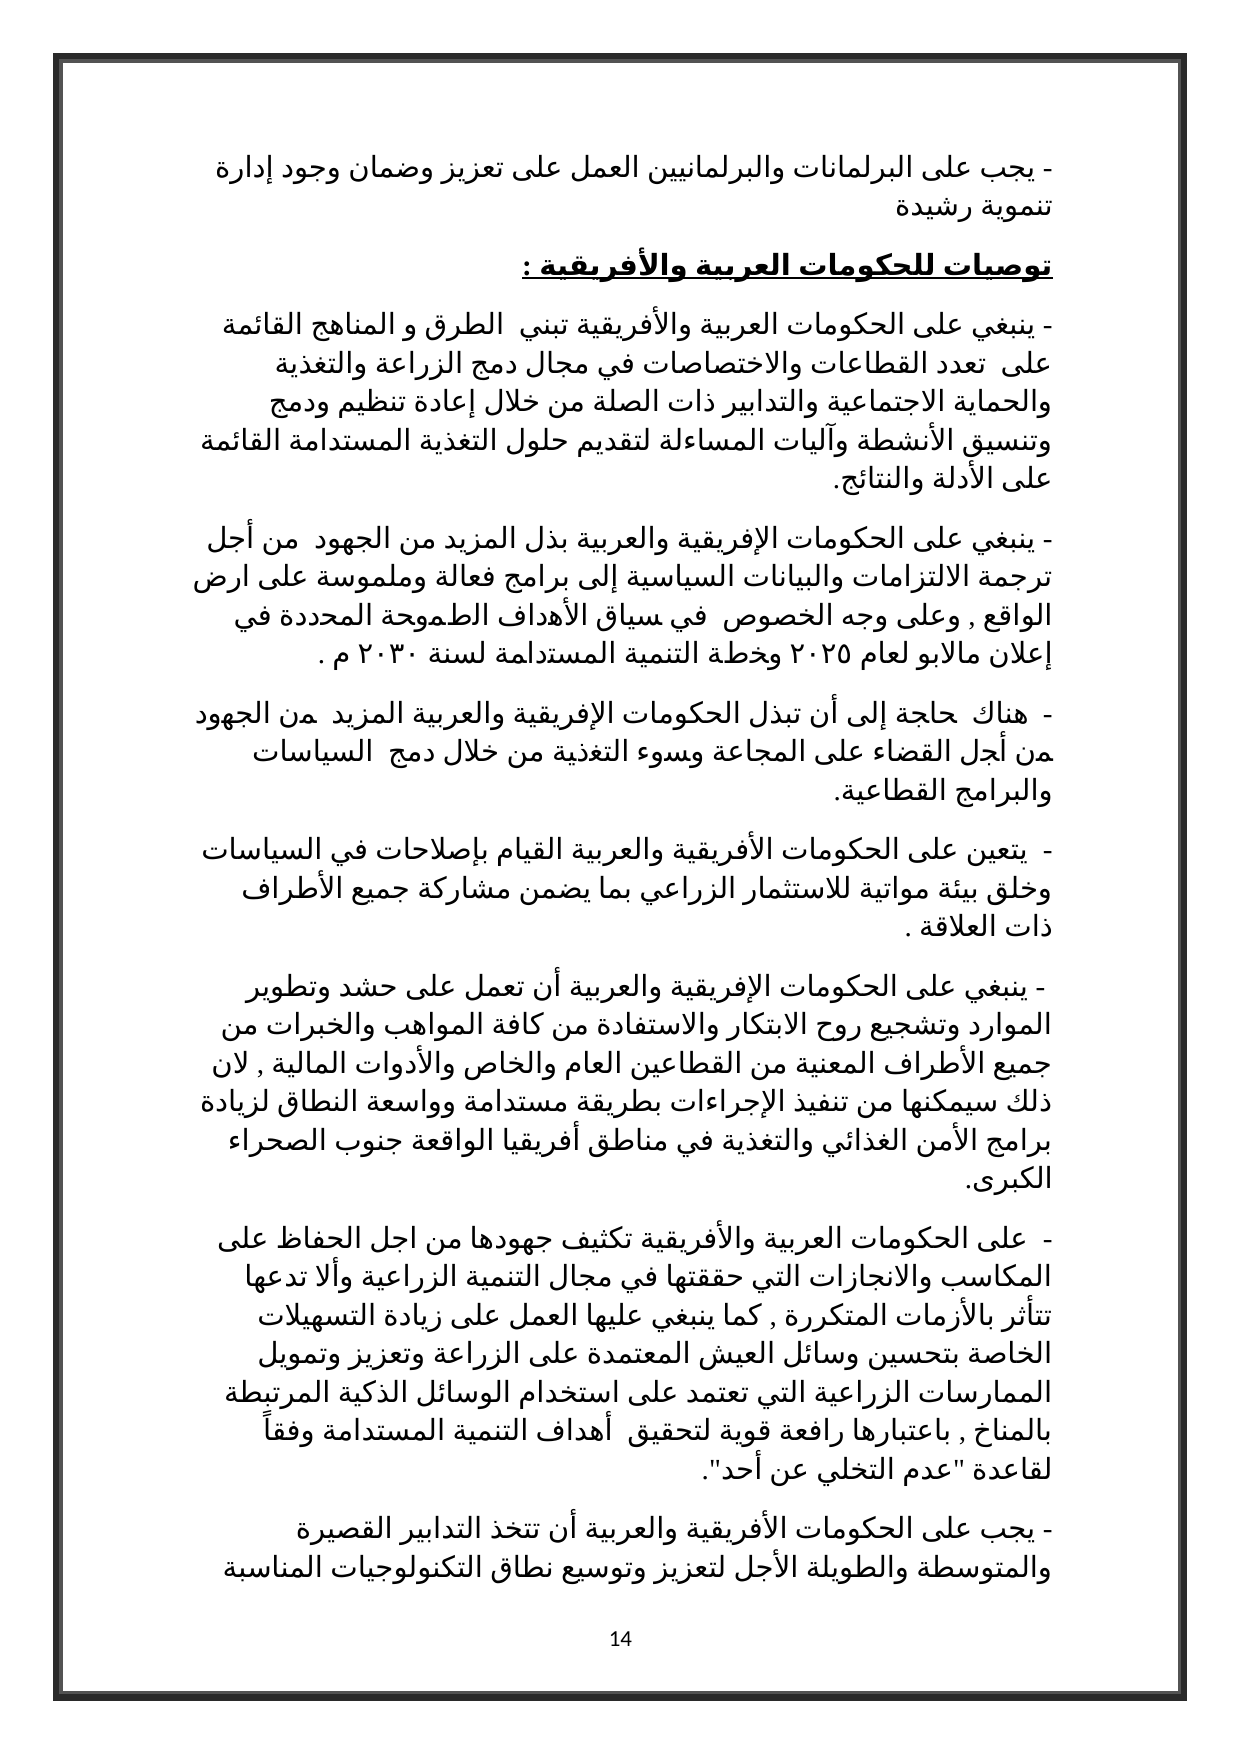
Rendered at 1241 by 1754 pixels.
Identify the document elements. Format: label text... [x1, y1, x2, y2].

text - يتعين على الحكومات الأفريقية والعربية القيام بإصلاحات في السياسات وخلق بيئة مواتية للاستثمار الزراعي بما يضمن مشاركة جميع الأطراف ذات العلاقة . [187, 832, 1053, 943]
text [187, 1511, 1053, 1583]
text - ينبغي على الحكومات الإفريقية والعربية بذل المزيد من الجهود من أجل ترجمة الالتزامات والبيانات السياسية إلى برامج فعالة وملموسة على ارض الواقع , وعلى وجه الخصوص ﻓﻲ ﺴﻴﺎﻕ ﺍﻷﻫﺩﺍﻑ ﺍﻟﻁﻤﻭﺤﺔ ﺍﻟﻤﺤﺩﺩﺓ ﻓﻲ إعلان مالابو ﻟﻌﺎﻡ ٢٠٢٥ ﻭﺨﻁﺔ ﺍﻟﺘﻨﻤﻴﺔ ﺍﻟﻤﺴﺘﺩﺍﻤﺔ ﻟﺴﻨﺔ ٢٠٣٠ م . [187, 521, 1053, 670]
text توصيات للحكومات العربية والأفريقية : [187, 248, 1053, 281]
text - ﻫﻨﺎك ﺤﺎﺠﺔ ﺇﻟﻰ أن تبذل الحكومات الإفريقية ﻭالعربية المزيد ﻤﻥ ﺍﻟﺠﻬﻭﺩ ﻤﻥ ﺃﺠل ﺍﻟﻘﻀﺎﺀ ﻋﻠﻰ ﺍﻟﻤﺠﺎﻋﺔ ﻭﺴﻭﺀ ﺍﻟﺘﻐﺫﻴﺔ من خلال دمج السياسات والبرامج القطاعية. [187, 696, 1053, 806]
text - ينبغي على الحكومات الإفريقية والعربية أن تعمل على حشد وتطوير الموارد وتشجيع روح الابتكار والاستفادة من كافة المواهب والخبرات من جميع الأطراف المعنية من القطاعين العام والخاص والأدوات المالية , لان ذلك سيمكنها من تنفيذ الإجراءات بطريقة مستدامة وواسعة النطاق لزيادة برامج الأمن الغذائي والتغذية في مناطق أفريقيا الواقعة جنوب الصحراء الكبرى. [187, 969, 1053, 1195]
text - على الحكومات العربية والأفريقية تكثيف جهودها من اجل الحفاظ على المكاسب والانجازات التي حققتها في مجال التنمية الزراعية وألا تدعها تتأثر بالأزمات المتكررة , كما ينبغي عليها العمل على زيادة التسهيلات الخاصة بتحسين وسائل العيش المعتمدة على الزراعة وتعزيز وتمويل الممارسات الزراعية التي تعتمد على استخدام الوسائل الذكية المرتبطة بالمناخ , باعتبارها رافعة قوية لتحقيق أهداف التنمية المستدامة وفقاً لقاعدة "عدم التخلي عن أحد". [187, 1221, 1053, 1486]
text - ينبغي على الحكومات العربية والأفريقية تبني الطرق و المناهج القائمة على تعدد القطاعات والاختصاصات في مجال دمج الزراعة والتغذية والحماية الاجتماعية والتدابير ذات الصلة من خلال إعادة تنظيم ودمج وتنسيق الأنشطة وآليات المساءلة لتقديم حلول التغذية المستدامة القائمة على الأدلة والنتائج. [187, 307, 1053, 495]
text - يجب على البرلمانات والبرلمانيين العمل على تعزيز وضمان وجود إدارة تنموية رشيدة [187, 150, 1053, 222]
